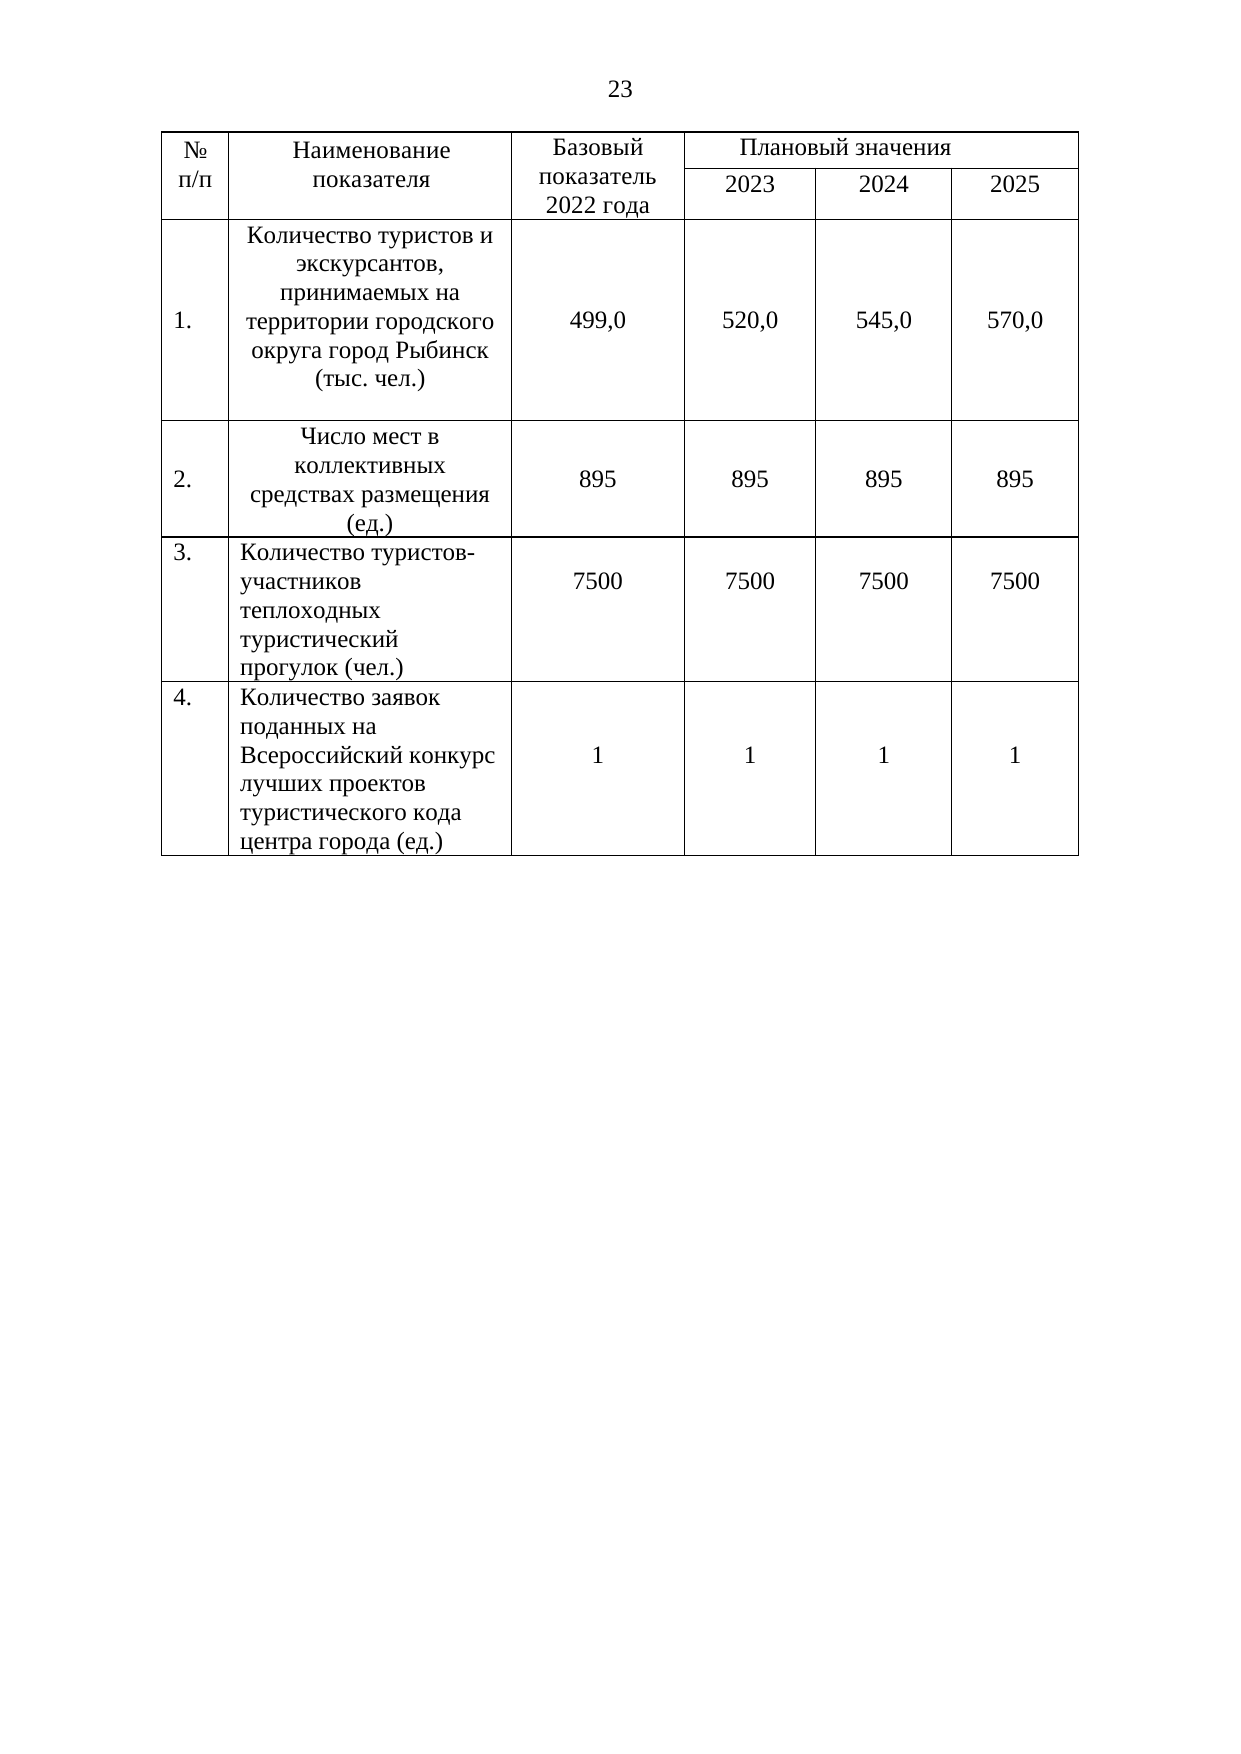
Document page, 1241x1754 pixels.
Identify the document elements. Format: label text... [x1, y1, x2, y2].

table_cell 895 [952, 421, 1078, 536]
table_cell 895 [816, 421, 951, 536]
table_cell 1. [162, 220, 228, 420]
table_cell Количество туристов и экскурсантов, принимаемых на территории городского округа город Рыбинск (тыс. чел.) [229, 220, 511, 420]
table_cell 2025 [952, 169, 1078, 219]
table_cell Количество заявок поданных на Всероссийский конкурс лучших проектов туристического кода центра города (ед.) [229, 682, 511, 855]
table_cell 895 [512, 421, 684, 536]
table_cell 895 [685, 421, 815, 536]
table_header Плановый значения [685, 133, 1078, 168]
table_cell 7500 [952, 538, 1078, 681]
table_cell 7500 [816, 538, 951, 681]
table_cell 545,0 [816, 220, 951, 420]
table_cell 570,0 [952, 220, 1078, 420]
table_cell 499,0 [512, 220, 684, 420]
table_cell 7500 [512, 538, 684, 681]
table_cell 520,0 [685, 220, 815, 420]
table_cell Количество туристов-участников теплоходных туристический прогулок (чел.) [229, 538, 511, 681]
table_cell 2024 [816, 169, 951, 219]
table_cell 7500 [685, 538, 815, 681]
table_header № п/п [162, 133, 228, 219]
table_cell 1 [685, 682, 815, 855]
table_cell 1 [816, 682, 951, 855]
table_cell 4. [162, 682, 228, 855]
table_cell 3. [162, 538, 228, 681]
table_cell 1 [952, 682, 1078, 855]
table_cell 1 [512, 682, 684, 855]
table_cell 2023 [685, 169, 815, 219]
table_cell 2. [162, 421, 228, 536]
table_header Наименование показателя [229, 133, 511, 219]
